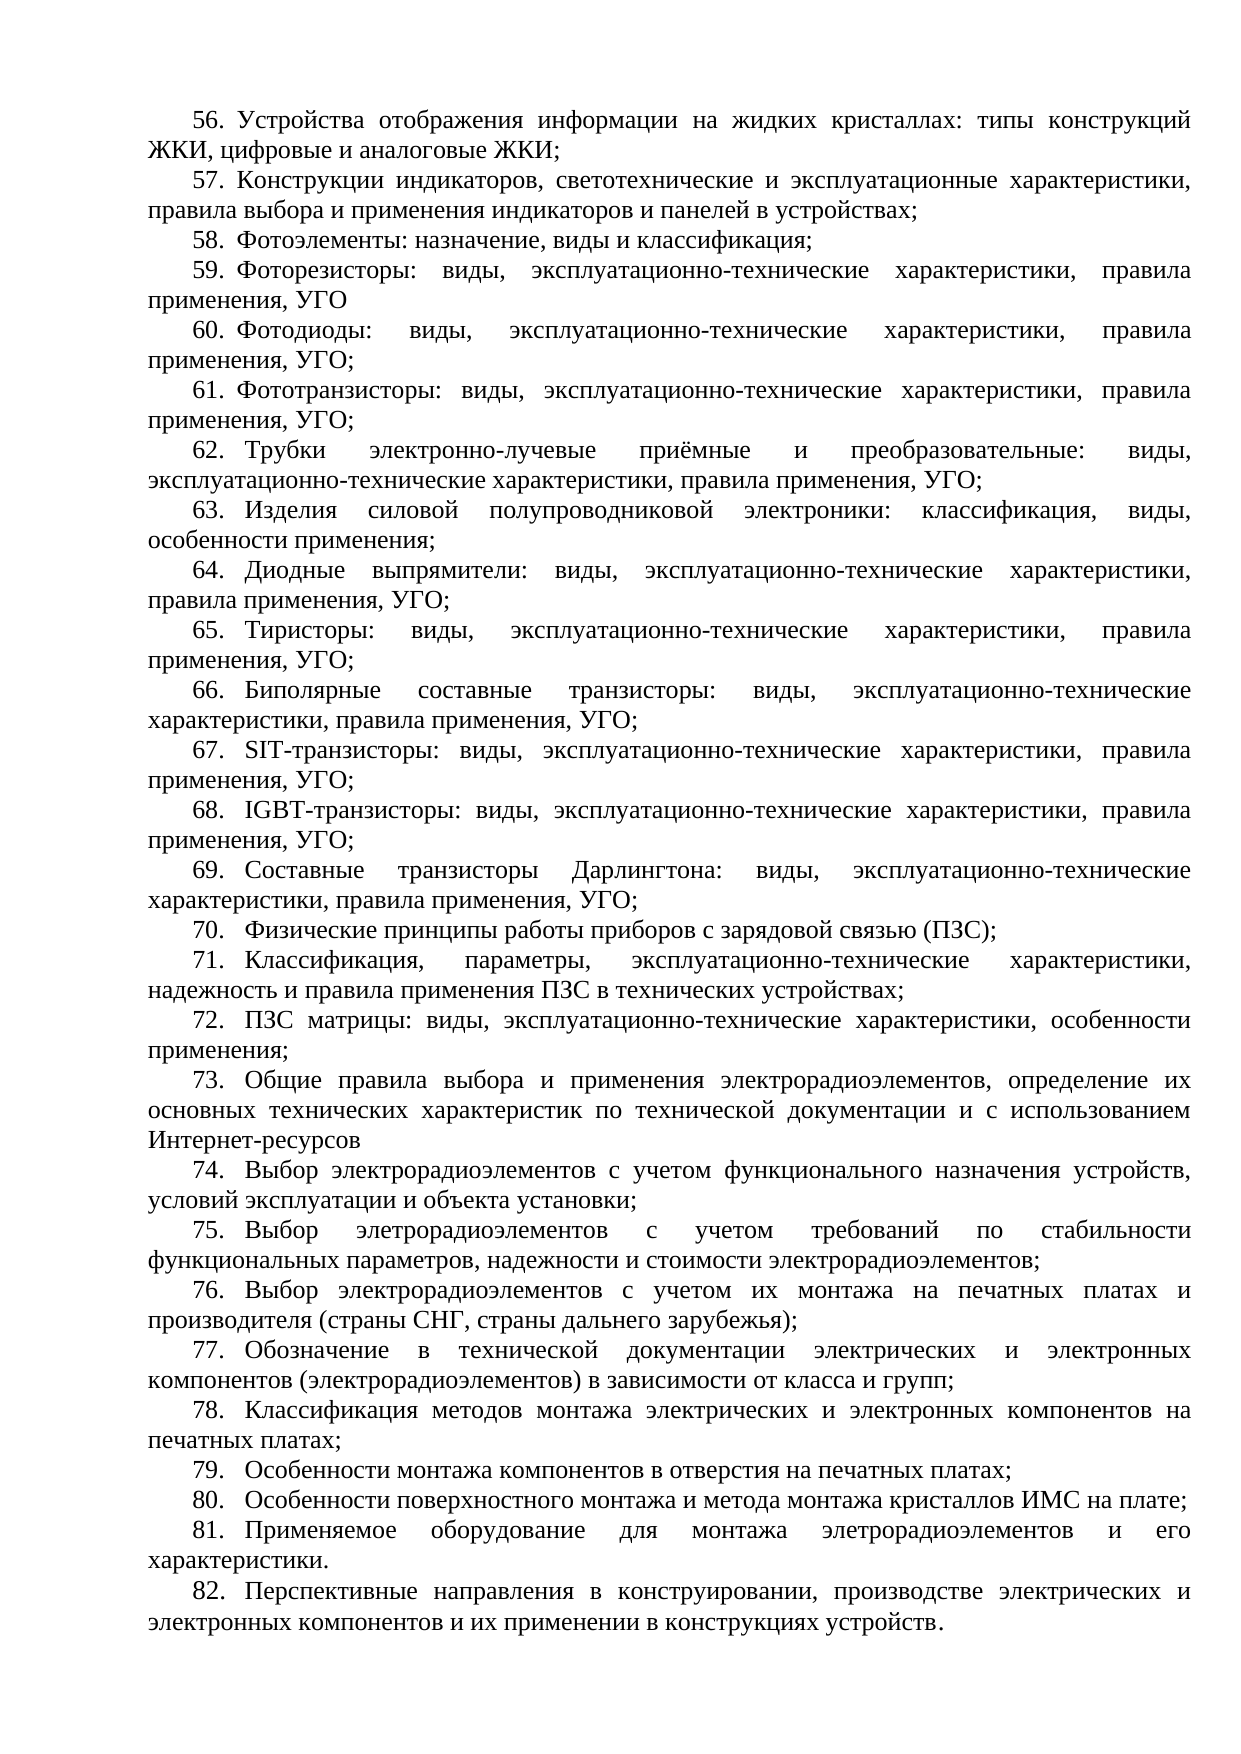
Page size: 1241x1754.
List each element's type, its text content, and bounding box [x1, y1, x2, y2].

list Особенности монтажа компонентов в отверстия на печатных платах; [148, 1454, 1192, 1484]
list Конструкции индикаторов, светотехнические и эксплуатационные характеристики, правила выбора и применения индикаторов и панелей в устройствах; [148, 164, 1192, 224]
list Фотодиоды: виды, эксплуатационно-технические характеристики, правила применения, УГО; [148, 314, 1192, 374]
list Обозначение в технической документации электрических и электронных компонентов (электрорадиоэлементов) в зависимости от класса и групп; [148, 1334, 1192, 1394]
list Перспективные направления в конструировании, производстве электрических и электронных компонентов и их применении в конструкциях устройств. [148, 1574, 1192, 1636]
list Фототранзисторы: виды, эксплуатационно-технические характеристики, правила применения, УГО; [148, 374, 1192, 434]
list SIT-транзисторы: виды, эксплуатационно-технические характеристики, правила применения, УГО; [148, 734, 1192, 794]
list Классификация методов монтажа электрических и электронных компонентов на печатных платах; [148, 1394, 1192, 1454]
list Выбор электрорадиоэлементов с учетом их монтажа на печатных платах и производителя (страны СНГ, страны дальнего зарубежья); [148, 1274, 1192, 1334]
list Изделия силовой полупроводниковой электроники: классификация, виды, особенности применения; [148, 494, 1192, 554]
list Физические принципы работы приборов с зарядовой связью (ПЗС); [148, 914, 1192, 944]
list Биполярные составные транзисторы: виды, эксплуатационно-технические характеристики, правила применения, УГО; [148, 674, 1192, 734]
list Выбор электрорадиоэлементов с учетом функционального назначения устройств, условий эксплуатации и объекта установки; [148, 1154, 1192, 1214]
list IGBT-транзисторы: виды, эксплуатационно-технические характеристики, правила применения, УГО; [148, 794, 1192, 854]
list Классификация, параметры, эксплуатационно-технические характеристики, надежность и правила применения ПЗС в технических устройствах; [148, 944, 1192, 1004]
list Выбор элетрорадиоэлементов с учетом требований по стабильности функциональных параметров, надежности и стоимости электрорадиоэлементов; [148, 1214, 1192, 1274]
list Составные транзисторы Дарлингтона: виды, эксплуатационно-технические характеристики, правила применения, УГО; [148, 854, 1192, 914]
list Применяемое оборудование для монтажа элетрорадиоэлементов и его характеристики. [148, 1514, 1192, 1574]
list Тиристоры: виды, эксплуатационно-технические характеристики, правила применения, УГО; [148, 614, 1192, 674]
list Общие правила выбора и применения электрорадиоэлементов, определение их основных технических характеристик по технической документации и с использованием Интернет-ресурсов [148, 1064, 1192, 1154]
list Устройства отображения информации на жидких кристаллах: типы конструкций ЖКИ, цифровые и аналоговые ЖКИ; [148, 104, 1192, 164]
list Фоторезисторы: виды, эксплуатационно-технические характеристики, правила применения, УГО [148, 254, 1192, 314]
list ПЗС матрицы: виды, эксплуатационно-технические характеристики, особенности применения; [148, 1004, 1192, 1064]
list Трубки электронно-лучевые приёмные и преобразовательные: виды, эксплуатационно-технические характеристики, правила применения, УГО; [148, 434, 1192, 494]
list Фотоэлементы: назначение, виды и классификация; [148, 224, 1192, 254]
list Диодные выпрямители: виды, эксплуатационно-технические характеристики, правила применения, УГО; [148, 554, 1192, 614]
list Особенности поверхностного монтажа и метода монтажа кристаллов ИМС на плате; [148, 1484, 1192, 1514]
